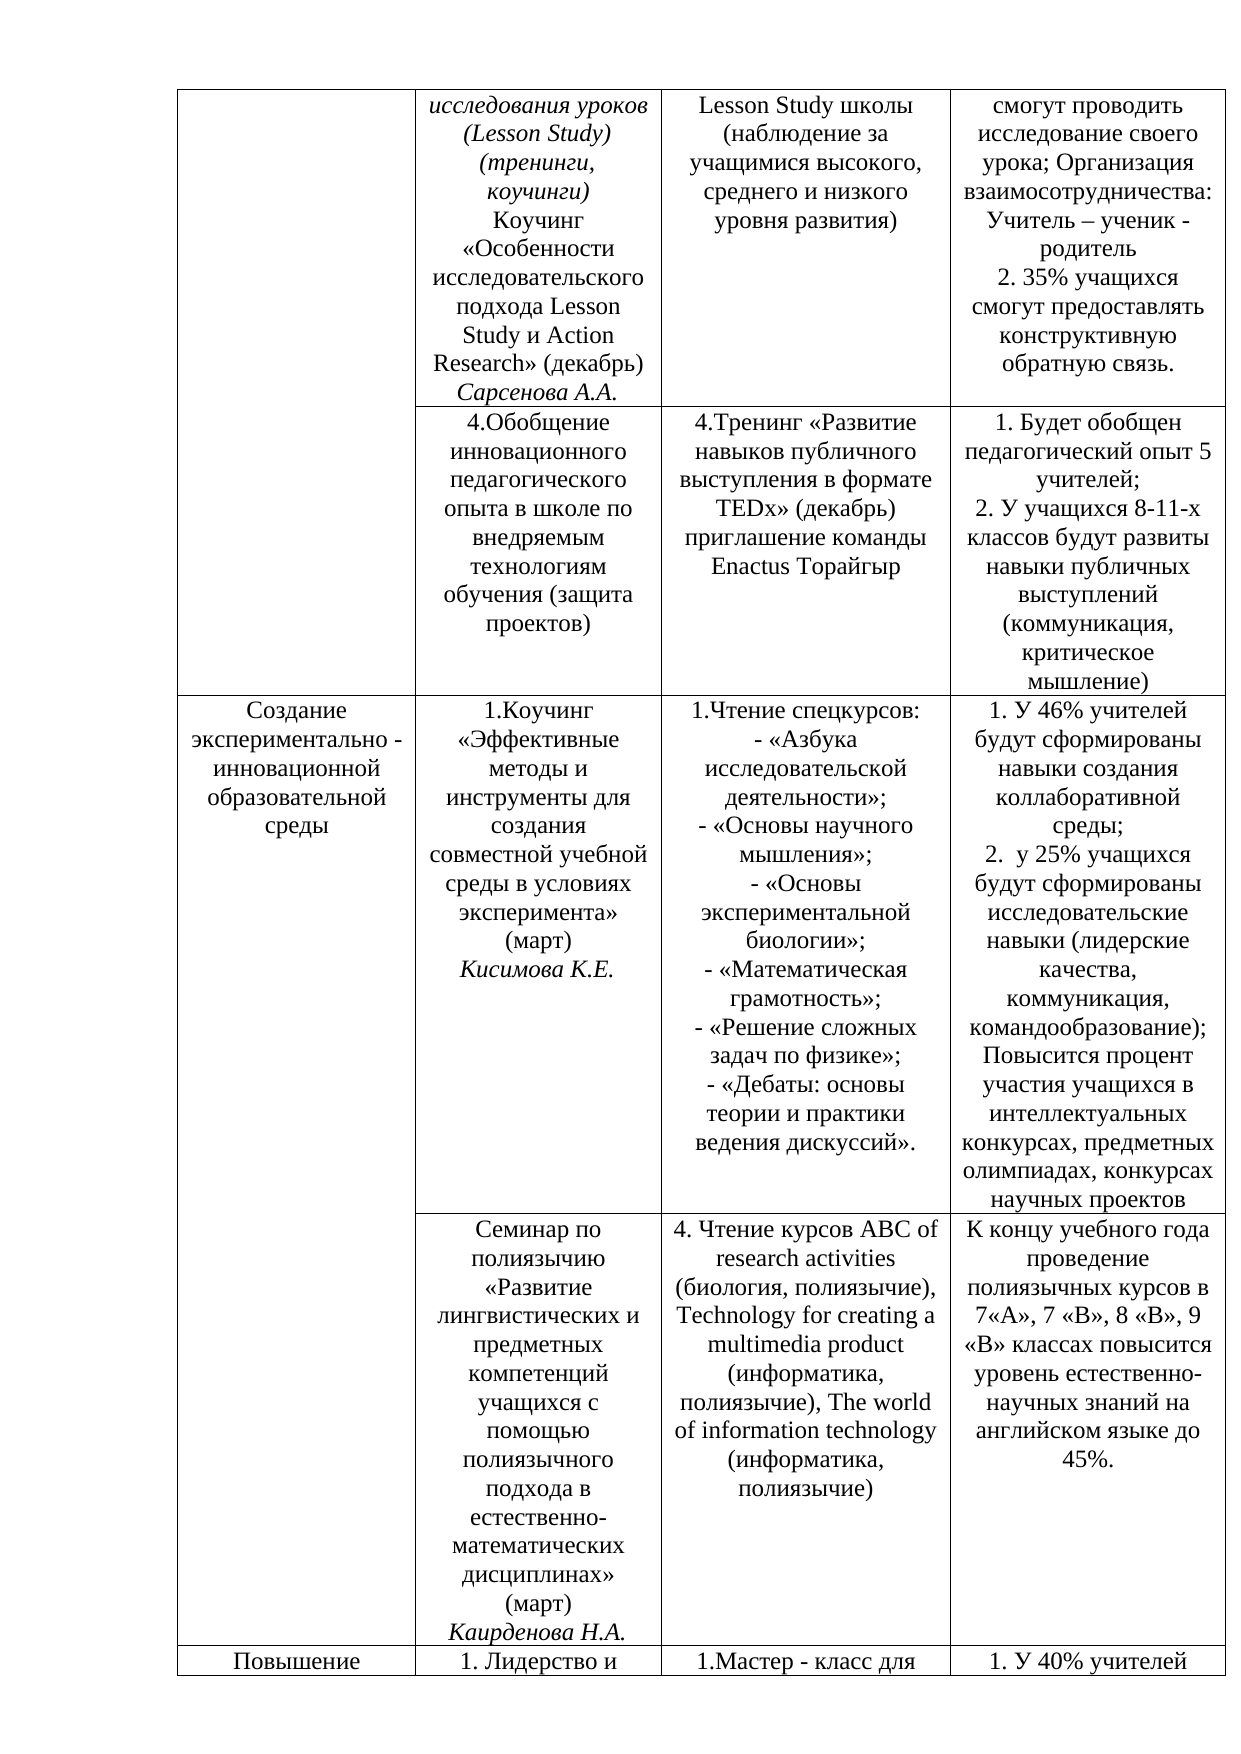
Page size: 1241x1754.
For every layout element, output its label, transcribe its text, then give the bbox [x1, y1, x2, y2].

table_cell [662, 90, 950, 406]
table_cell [416, 90, 661, 406]
table_cell 1.Коучинг «Эффективные методы и инструменты для создания совместной учебной среды в условиях эксперимента» (март) Кисимова К.Е. [416, 696, 661, 1213]
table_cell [178, 1646, 415, 1675]
table_cell 1. У 46% учителей будут сформированы навыки создания коллаборативной среды; 2. у 25% учащихся будут сформированы исследовательские навыки (лидерские качества, коммуникация, командообразование); Повысится процент участия учащихся в интеллектуальных конкурсах, предметных олимпиадах, конкурсах научных проектов [951, 696, 1225, 1213]
table_cell К концу учебного года проведение полиязычных курсов в 7«А», 7 «В», 8 «В», 9 «В» классах повысится уровень естественно-научных знаний на английском языке до 45%. [951, 1214, 1225, 1645]
table_cell 1.Чтение спецкурсов: - «Азбука исследовательской деятельности»; - «Основы научного мышления»; - «Основы экспериментальной биологии»; - «Математическая грамотность»; - «Решение сложных задач по физике»; - «Дебаты: основы теории и практики ведения дискуссий». [662, 696, 950, 1213]
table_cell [951, 90, 1225, 406]
table_cell 1. Будет обобщен педагогический опыт 5 учителей; 2. У учащихся 8-11-х классов будут развиты навыки публичных выступлений (коммуникация, критическое мышление) [951, 407, 1225, 694]
table_cell 4.Тренинг «Развитие навыков публичного выступления в формате TEDх» (декабрь) приглашение команды Enactus Торайгыр [662, 407, 950, 694]
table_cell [662, 1646, 950, 1675]
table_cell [951, 1646, 1225, 1675]
table_cell 4. Чтение курсов АВС of research activities (биология, полиязычие), Technology for creating a multimedia product (информатика, полиязычие), The world of information technology (информатика, полиязычие) [662, 1214, 950, 1645]
table_cell Создание экспериментально - инновационной образовательной среды [178, 696, 415, 1645]
table_cell 4.Обобщение инновационного педагогического опыта в школе по внедряемым технологиям обучения (защита проектов) [416, 407, 661, 694]
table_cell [416, 1646, 661, 1675]
table_cell Семинар по полиязычию «Развитие лингвистических и предметных компетенций учащихся с помощью полиязычного подхода в естественно-математических дисциплинах» (март) Каирденова Н.А. [416, 1214, 661, 1645]
